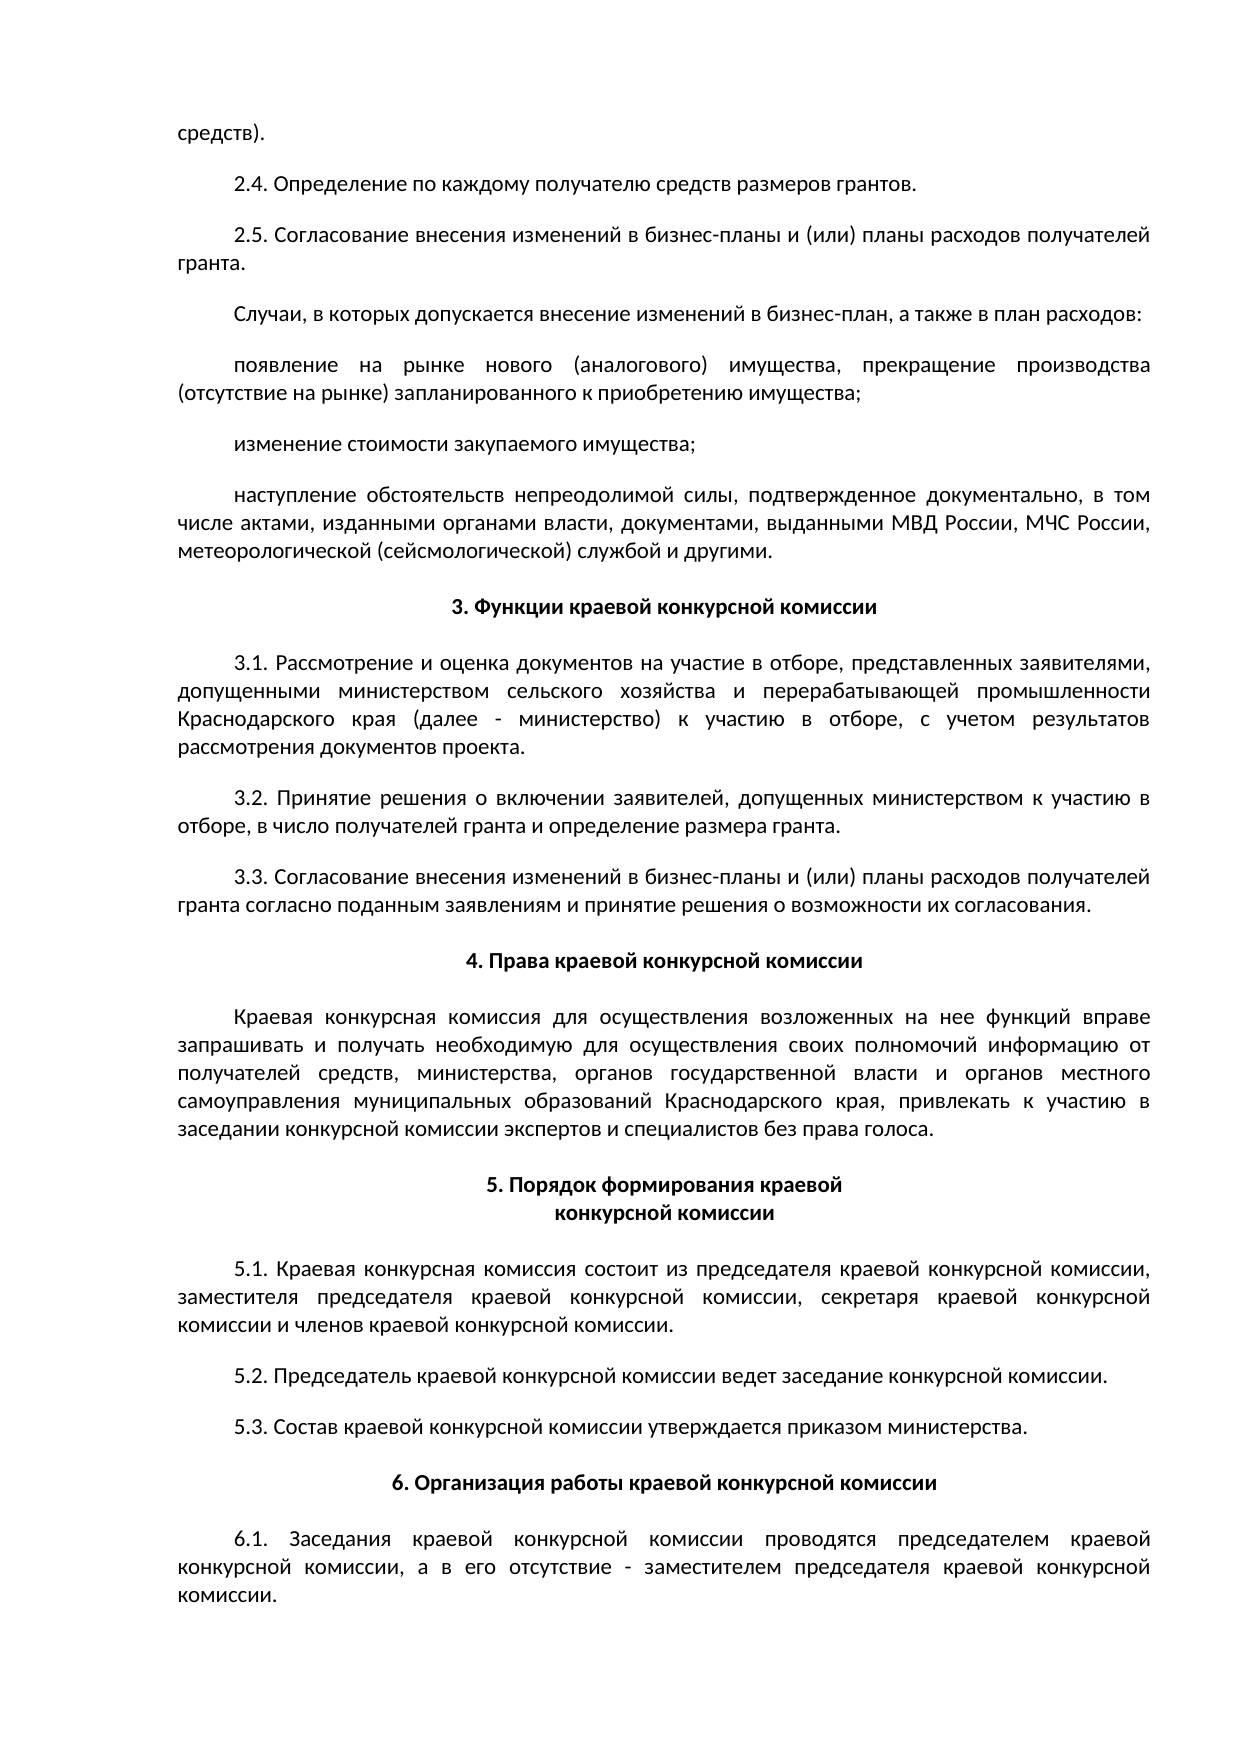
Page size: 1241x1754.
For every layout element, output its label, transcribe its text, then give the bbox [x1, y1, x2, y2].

text изменение стоимости закупаемого имущества; [177, 429, 1152, 457]
text наступление обстоятельств непреодолимой силы, подтвержденное документально, в том числе актами, изданными органами власти, документами, выданными МВД России, МЧС России, метеорологической (сейсмологической) службой и другими. [177, 480, 1152, 564]
text 6.1. Заседания краевой конкурсной комиссии проводятся председателем краевой конкурсной комиссии, а в его отсутствие - заместителем председателя краевой конкурсной комиссии. [177, 1524, 1152, 1608]
title конкурсной комиссии [177, 1198, 1152, 1226]
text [177, 118, 1152, 146]
text 2.5. Согласование внесения изменений в бизнес-планы и (или) планы расходов получателей гранта. [177, 220, 1152, 276]
text 3.3. Согласование внесения изменений в бизнес-планы и (или) планы расходов получателей гранта согласно поданным заявлениям и принятие решения о возможности их согласования. [177, 862, 1152, 918]
title 3. Функции краевой конкурсной комиссии [177, 592, 1152, 620]
text 2.4. Определение по каждому получателю средств размеров грантов. [177, 169, 1152, 197]
text 3.1. Рассмотрение и оценка документов на участие в отборе, представленных заявителями, допущенными министерством сельского хозяйства и перерабатывающей промышленности Краснодарского края (далее - министерство) к участию в отборе, с учетом результатов рассмотрения документов проекта. [177, 648, 1152, 760]
title 5. Порядок формирования краевой [177, 1170, 1152, 1198]
title 6. Организация работы краевой конкурсной комиссии [177, 1468, 1152, 1496]
title 4. Права краевой конкурсной комиссии [177, 946, 1152, 974]
text 5.1. Краевая конкурсная комиссия состоит из председателя краевой конкурсной комиссии, заместителя председателя краевой конкурсной комиссии, секретаря краевой конкурсной комиссии и членов краевой конкурсной комиссии. [177, 1254, 1152, 1338]
text появление на рынке нового (аналогового) имущества, прекращение производства (отсутствие на рынке) запланированного к приобретению имущества; [177, 350, 1152, 406]
text 5.2. Председатель краевой конкурсной комиссии ведет заседание конкурсной комиссии. [177, 1361, 1152, 1389]
text 5.3. Состав краевой конкурсной комиссии утверждается приказом министерства. [177, 1412, 1152, 1440]
text 3.2. Принятие решения о включении заявителей, допущенных министерством к участию в отборе, в число получателей гранта и определение размера гранта. [177, 783, 1152, 839]
text Случаи, в которых допускается внесение изменений в бизнес-план, а также в план расходов: [177, 299, 1152, 327]
text Краевая конкурсная комиссия для осуществления возложенных на нее функций вправе запрашивать и получать необходимую для осуществления своих полномочий информацию от получателей средств, министерства, органов государственной власти и органов местного самоуправления муниципальных образований Краснодарского края, привлекать к участию в заседании конкурсной комиссии экспертов и специалистов без права голоса. [177, 1002, 1152, 1142]
